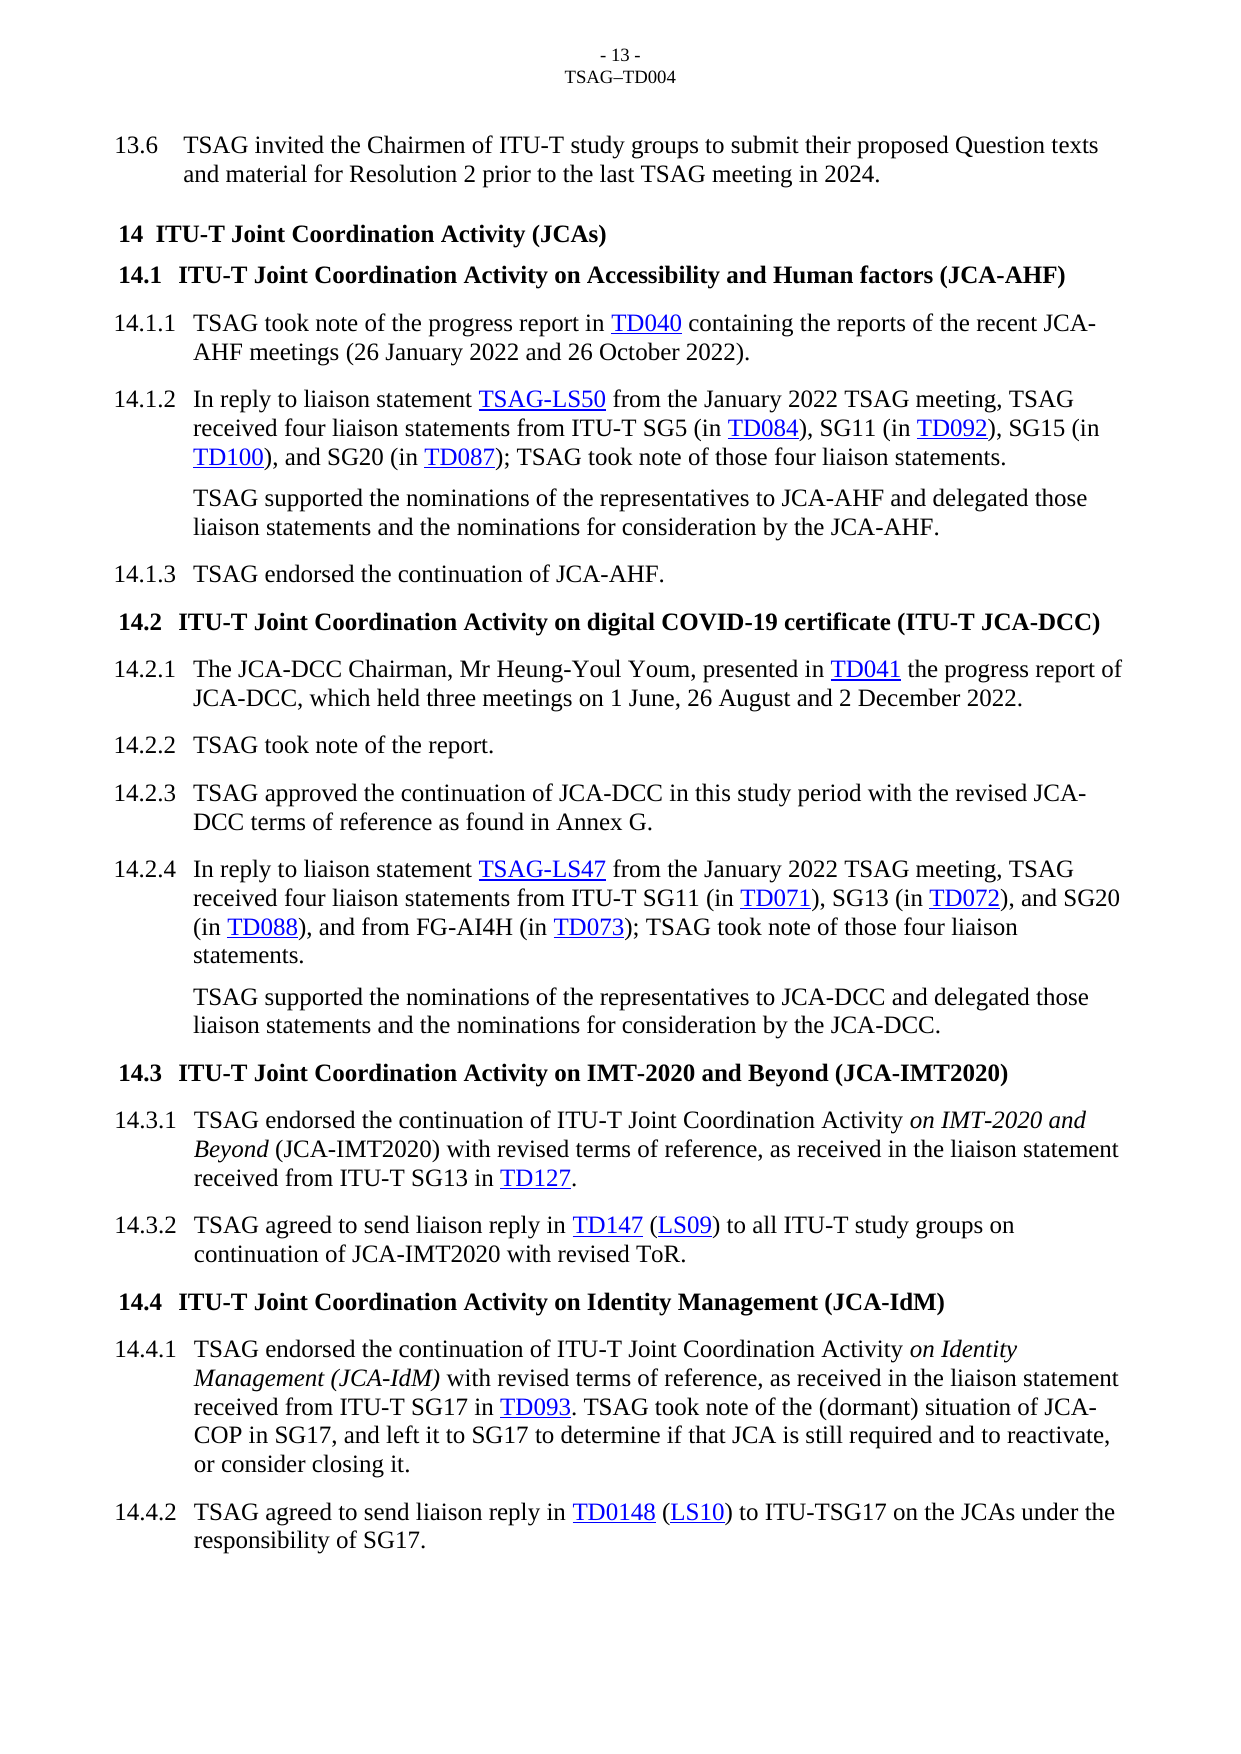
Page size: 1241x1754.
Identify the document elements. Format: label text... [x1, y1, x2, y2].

table_header 14.3.1 [103, 1093, 188, 1198]
table_header 14.2.1 [102, 642, 187, 718]
subtitle ITU-T Joint Coordination Activity (JCAs) [118, 219, 1122, 248]
table_cell TSAG invited the Chairmen of ITU-T study groups to submit their proposed Question texts and material for Resolution 2 prior to the last TSAG meeting in 2024. [177, 118, 1137, 194]
table_cell TSAG agreed to send liaison reply in TD147 (LS09) to all ITU-T study groups on continuation of JCA-IMT2020 with revised ToR. [188, 1198, 1137, 1274]
table_cell TSAG agreed to send liaison reply in TD0148 (LS10) to ITU-TSG17 on the JCAs under the responsibility of SG17. [188, 1484, 1137, 1561]
table_cell 14.1.2 [102, 372, 187, 547]
table_cell In reply to liaison statement TSAG-LS47 from the January 2022 TSAG meeting, TSAG received four liaison statements from ITU-T SG11 (in TD071), SG13 (in TD072), and SG20 (in TD088), and from FG-AI4H (in TD073); TSAG took note of those four liaison statements. TSAG supported the nominations of the representatives to JCA-DCC and delegated those liaison statements and the nominations for consideration by the JCA-DCC. [187, 842, 1136, 1046]
table_header TSAG took note of the progress report in TD040 containing the reports of the recent JCA-AHF meetings (26 January 2022 and 26 October 2022). [187, 296, 1136, 372]
table_cell 14.2.3 [102, 766, 187, 842]
table_cell In reply to liaison statement TSAG-LS50 from the January 2022 TSAG meeting, TSAG received four liaison statements from ITU-T SG5 (in TD084), SG11 (in TD092), SG15 (in TD100), and SG20 (in TD087); TSAG took note of those four liaison statements. TSAG supported the nominations of the representatives to JCA-AHF and delegated those liaison statements and the nominations for consideration by the JCA-AHF. [187, 372, 1136, 547]
table_cell 13.6 [103, 118, 177, 194]
table_header The JCA-DCC Chairman, Mr Heung-Youl Youm, presented in TD041 the progress report of JCA-DCC, which held three meetings on 1 June, 26 August and 2 December 2022. [187, 642, 1136, 718]
subtitle 14.2 ITU-T Joint Coordination Activity on digital COVID-19 certificate (ITU-T JCA-DCC) [118, 607, 1122, 636]
table_cell 14.1.3 [102, 547, 187, 594]
table_header 14.1.1 [102, 296, 187, 372]
table_header TSAG endorsed the continuation of ITU-T Joint Coordination Activity on Identity Management (JCA-IdM) with revised terms of reference, as received in the liaison statement received from ITU-T SG17 in TD093. TSAG took note of the (dormant) situation of JCA-COP in SG17, and left it to SG17 to determine if that JCA is still required and to reactivate, or consider closing it. [188, 1322, 1137, 1484]
table_cell 14.4.2 [103, 1484, 188, 1561]
table_cell 14.2.4 [102, 842, 187, 1046]
subtitle 14.4 ITU-T Joint Coordination Activity on Identity Management (JCA-IdM) [118, 1287, 1122, 1316]
table_cell 14.2.2 [102, 718, 187, 766]
table_header 14.4.1 [103, 1322, 188, 1484]
subtitle 14.1 ITU-T Joint Coordination Activity on Accessibility and Human factors (JCA-AHF) [118, 261, 1122, 289]
subtitle 14.3 ITU-T Joint Coordination Activity on IMT-2020 and Beyond (JCA-IMT2020) [118, 1058, 1122, 1087]
table_cell TSAG took note of the report. [187, 718, 1136, 766]
table_cell 14.3.2 [103, 1198, 188, 1274]
table_cell TSAG approved the continuation of JCA-DCC in this study period with the revised JCA-DCC terms of reference as found in Annex G. [187, 766, 1136, 842]
table_cell TSAG endorsed the continuation of JCA-AHF. [187, 547, 1136, 594]
table_header TSAG endorsed the continuation of ITU-T Joint Coordination Activity on IMT-2020 and Beyond (JCA-IMT2020) with revised terms of reference, as received in the liaison statement received from ITU-T SG13 in TD127. [188, 1093, 1137, 1198]
